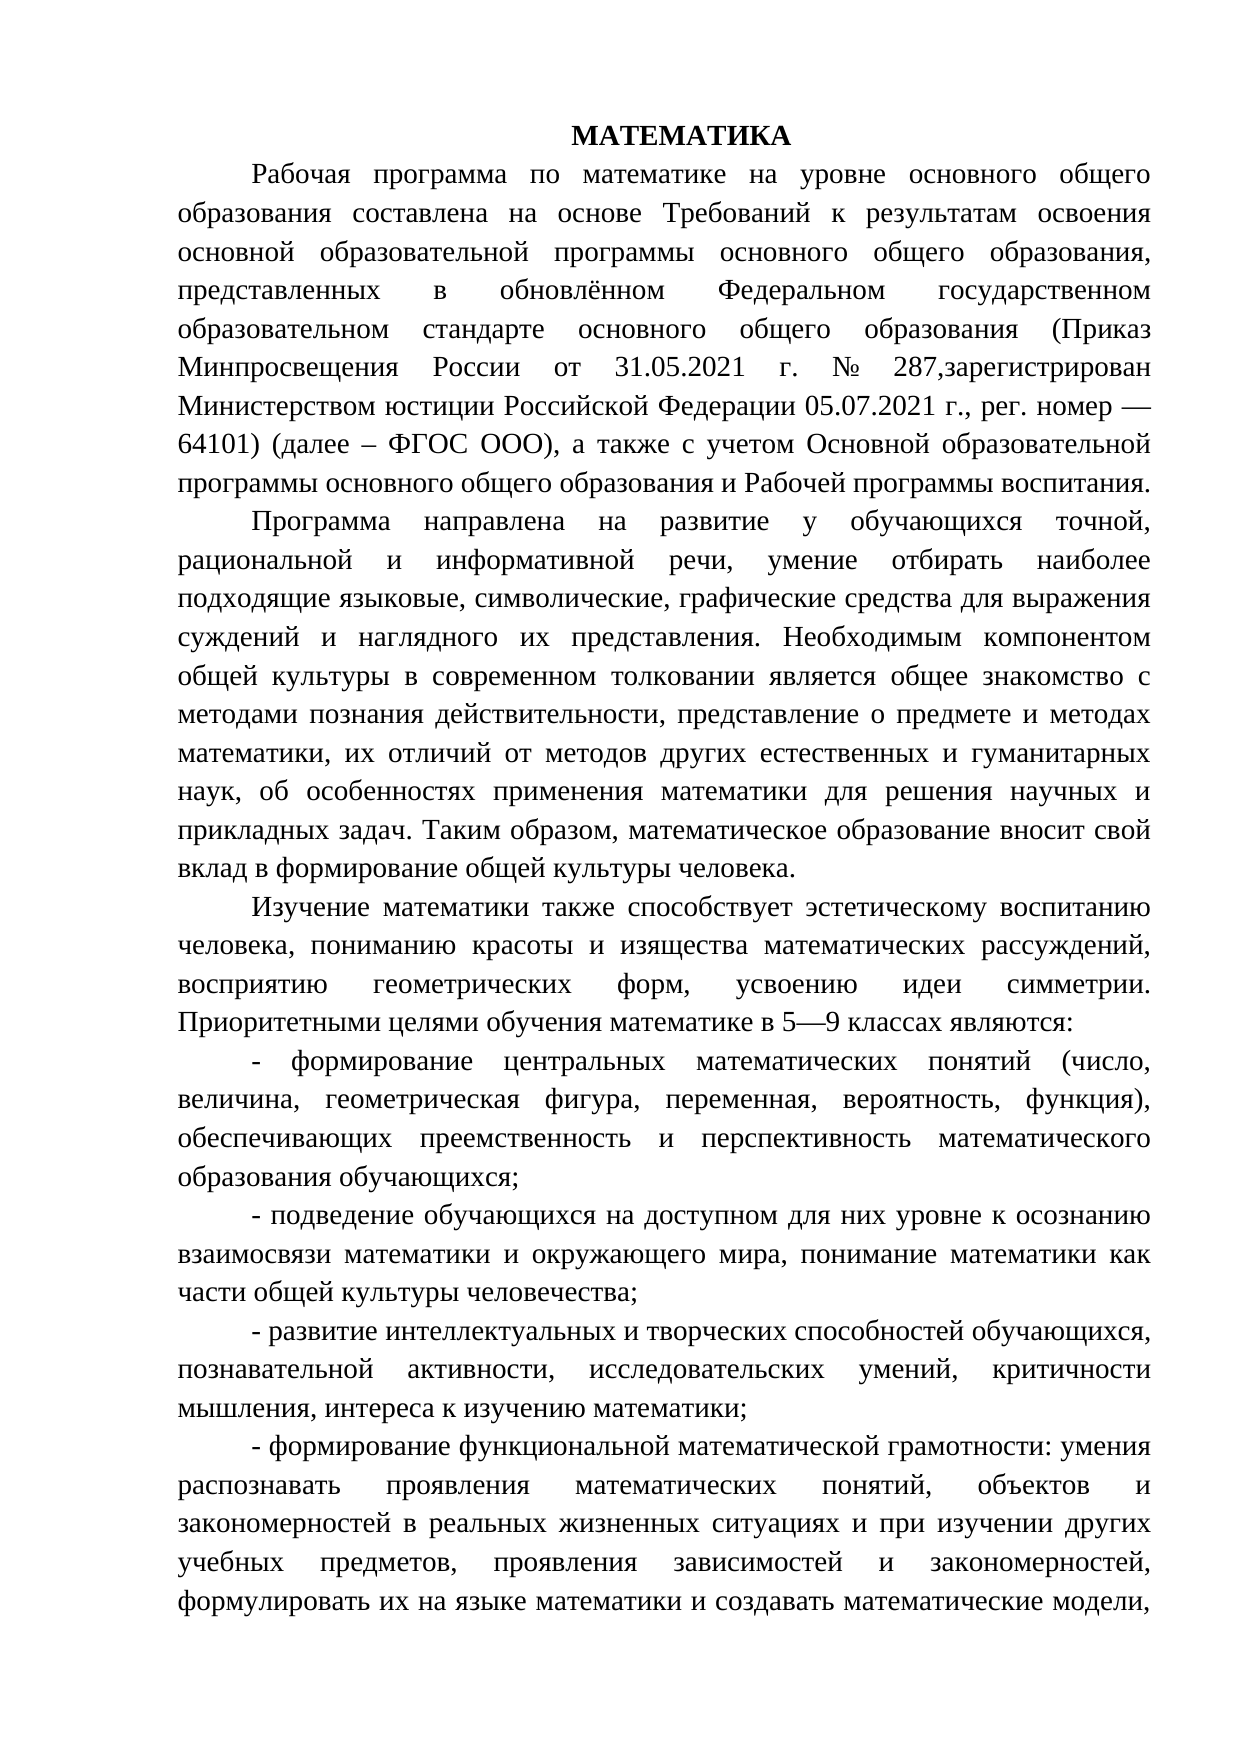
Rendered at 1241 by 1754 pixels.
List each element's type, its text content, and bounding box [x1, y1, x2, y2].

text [177, 1428, 1152, 1616]
text Рабочая программа по математике на уровне основного общего образования составлена на основе Требований к результатам освоения основной образовательной программы основного общего образования, представленных в обновлённом Федеральном государственном образовательном стандарте основного общего образования (Приказ Минпросвещения России от 31.05.2021 г. № 287,зарегистрирован Министерством юстиции Российской Федерации 05.07.2021 г., рег. номер — 64101) (далее – ФГОС ООО), а также с учетом Основной образовательной программы основного общего образования и Рабочей программы воспитания. [177, 157, 1152, 498]
text - развитие интеллектуальных и творческих способностей обучающихся, познавательной активности, исследовательских умений, критичности мышления, интереса к изучению математики; [177, 1313, 1152, 1423]
text - подведение обучающихся на доступном для них уровне к осознанию взаимосвязи математики и окружающего мира, понимание математики как части общей культуры человечества; [177, 1197, 1152, 1308]
text МАТЕМАТИКА [571, 118, 1152, 152]
text Программа направлена на развитие у обучающихся точной, рациональной и информативной речи, умение отбирать наиболее подходящие языковые, символические, графические средства для выражения суждений и наглядного их представления. Необходимым компонентом общей культуры в современном толковании является общее знакомство с методами познания действительности, представление о предмете и методах математики, их отличий от методов других естественных и гуманитарных наук, об особенностях применения математики для решения научных и прикладных задач. Таким образом, математическое образование вносит свой вклад в формирование общей культуры человека. [177, 503, 1152, 884]
text - формирование центральных математических понятий (число, величина, геометрическая фигура, переменная, вероятность, функция), обеспечивающих преемственность и перспективность математического образования обучающихся; [177, 1043, 1152, 1192]
text Изучение математики также способствует эстетическому воспитанию человека, пониманию красоты и изящества математических рассуждений, восприятию геометрических форм, усвоению идеи симметрии. Приоритетными целями обучения математике в 5—9 классах являются: [177, 889, 1152, 1038]
